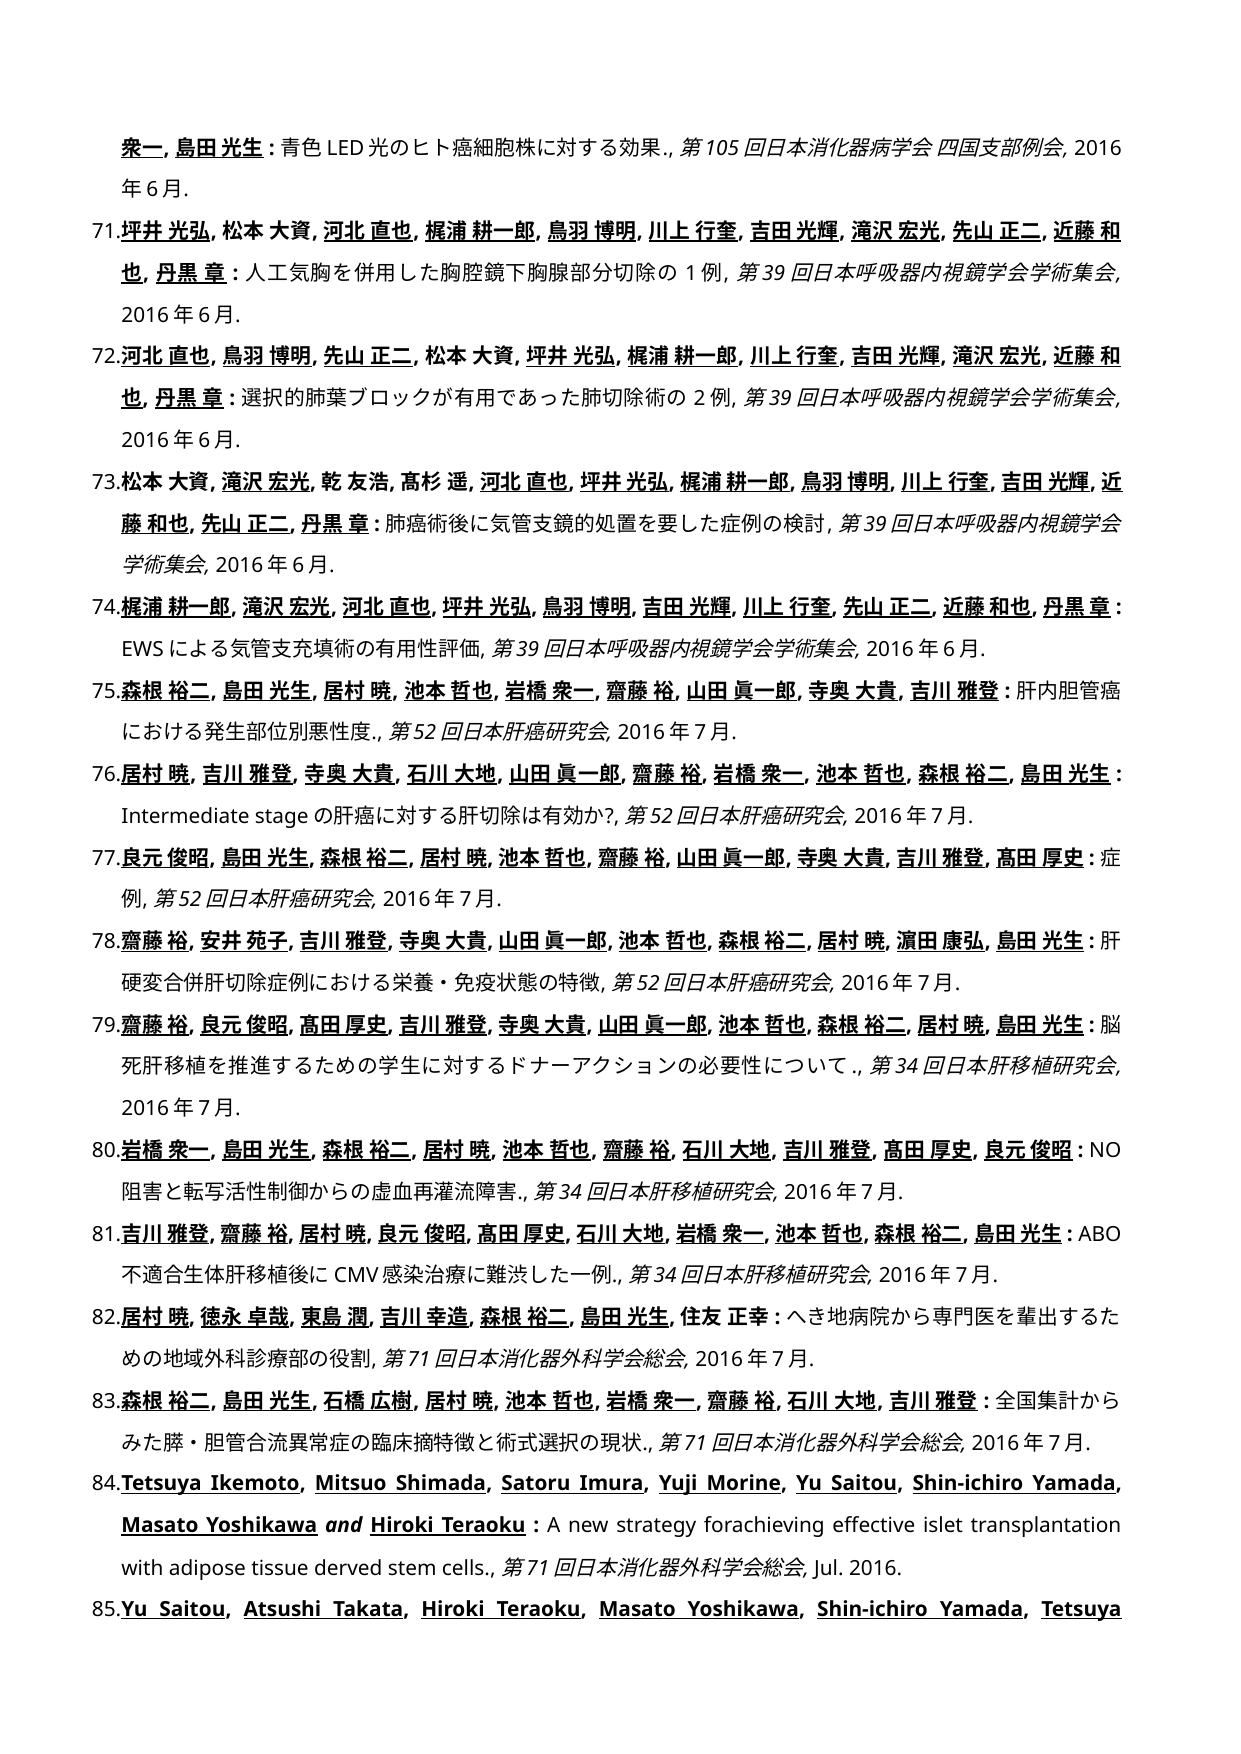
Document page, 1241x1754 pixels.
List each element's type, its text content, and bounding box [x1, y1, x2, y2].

list 良元 俊昭, 島田 光生, 森根 裕二, 居村 暁, 池本 哲也, 齋藤 裕, 山田 眞一郎, 寺奥 大貴, 吉川 雅登, 髙田 厚史 : 症例, 第52回日本肝癌研究会, 2016年7月. [92, 835, 1122, 919]
list 松本 大資, 滝沢 宏光, 乾 友浩, 髙杉 遥, 河北 直也, 坪井 光弘, 梶浦 耕一郎, 鳥羽 博明, 川上 行奎, 吉田 光輝, 近藤 和也, 先山 正二, 丹黒 章 : 肺癌術後に気管支鏡的処置を要した症例の検討, 第39回日本呼吸器内視鏡学会学術集会, 2016年6月. [92, 459, 1122, 584]
list 河北 直也, 鳥羽 博明, 先山 正二, 松本 大資, 坪井 光弘, 梶浦 耕一郎, 川上 行奎, 吉田 光輝, 滝沢 宏光, 近藤 和也, 丹黒 章 : 選択的肺葉ブロックが有用であった肺切除術の2例, 第39回日本呼吸器内視鏡学会学術集会, 2016年6月. [92, 334, 1122, 459]
list 岩橋 衆一, 島田 光生, 森根 裕二, 居村 暁, 池本 哲也, 齋藤 裕, 石川 大地, 吉川 雅登, 髙田 厚史, 良元 俊昭 : NO阻害と転写活性制御からの虚血再灌流障害., 第34回日本肝移植研究会, 2016年7月. [92, 1128, 1122, 1211]
list 梶浦 耕一郎, 滝沢 宏光, 河北 直也, 坪井 光弘, 鳥羽 博明, 吉田 光輝, 川上 行奎, 先山 正二, 近藤 和也, 丹黒 章 : EWSによる気管支充填術の有用性評価, 第39回日本呼吸器内視鏡学会学術集会, 2016年6月. [92, 584, 1122, 668]
list 居村 暁, 徳永 卓哉, 東島 潤, 吉川 幸造, 森根 裕二, 島田 光生, 住友 正幸 : へき地病院から専門医を輩出するための地域外科診療部の役割, 第71回日本消化器外科学会総会, 2016年7月. [92, 1295, 1122, 1378]
list 居村 暁, 吉川 雅登, 寺奥 大貴, 石川 大地, 山田 眞一郎, 齋藤 裕, 岩橋 衆一, 池本 哲也, 森根 裕二, 島田 光生 : Intermediate stageの肝癌に対する肝切除は有効か?, 第52回日本肝癌研究会, 2016年7月. [92, 752, 1122, 835]
list 齋藤 裕, 安井 苑子, 吉川 雅登, 寺奥 大貴, 山田 眞一郎, 池本 哲也, 森根 裕二, 居村 暁, 濵田 康弘, 島田 光生 : 肝硬変合併肝切除症例における栄養・免疫状態の特徴, 第52回日本肝癌研究会, 2016年7月. [92, 919, 1122, 1002]
list 森根 裕二, 島田 光生, 石橋 広樹, 居村 暁, 池本 哲也, 岩橋 衆一, 齋藤 裕, 石川 大地, 吉川 雅登 : 全国集計からみた膵・胆管合流異常症の臨床摘特徴と術式選択の現状., 第71回日本消化器外科学会総会, 2016年7月. [92, 1378, 1122, 1462]
list 吉川 雅登, 齋藤 裕, 居村 暁, 良元 俊昭, 髙田 厚史, 石川 大地, 岩橋 衆一, 池本 哲也, 森根 裕二, 島田 光生 : ABO不適合生体肝移植後にCMV感染治療に難渋した一例., 第34回日本肝移植研究会, 2016年7月. [92, 1211, 1122, 1295]
list 坪井 光弘, 松本 大資, 河北 直也, 梶浦 耕一郎, 鳥羽 博明, 川上 行奎, 吉田 光輝, 滝沢 宏光, 先山 正二, 近藤 和也, 丹黒 章 : 人工気胸を併用した胸腔鏡下胸腺部分切除の1例, 第39回日本呼吸器内視鏡学会学術集会, 2016年6月. [92, 209, 1122, 334]
list 齋藤 裕, 良元 俊昭, 髙田 厚史, 吉川 雅登, 寺奥 大貴, 山田 眞一郎, 池本 哲也, 森根 裕二, 居村 暁, 島田 光生 : 脳死肝移植を推進するための学生に対するドナーアクションの必要性について., 第34回日本肝移植研究会, 2016年7月. [92, 1002, 1122, 1128]
list Tetsuya Ikemoto, Mitsuo Shimada, Satoru Imura, Yuji Morine, Yu Saitou, Shin-ichiro Yamada, Masato Yoshikawa and Hiroki Teraoku : A new strategy forachieving effective islet transplantation with adipose tissue derved stem cells., 第71回日本消化器外科学会総会, Jul. 2016. [92, 1462, 1122, 1587]
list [92, 1587, 1122, 1629]
list 森根 裕二, 島田 光生, 居村 暁, 池本 哲也, 岩橋 衆一, 齋藤 裕, 山田 眞一郎, 寺奥 大貴, 吉川 雅登 : 肝内胆管癌における発生部位別悪性度., 第52回日本肝癌研究会, 2016年7月. [92, 668, 1122, 752]
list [92, 125, 1122, 209]
